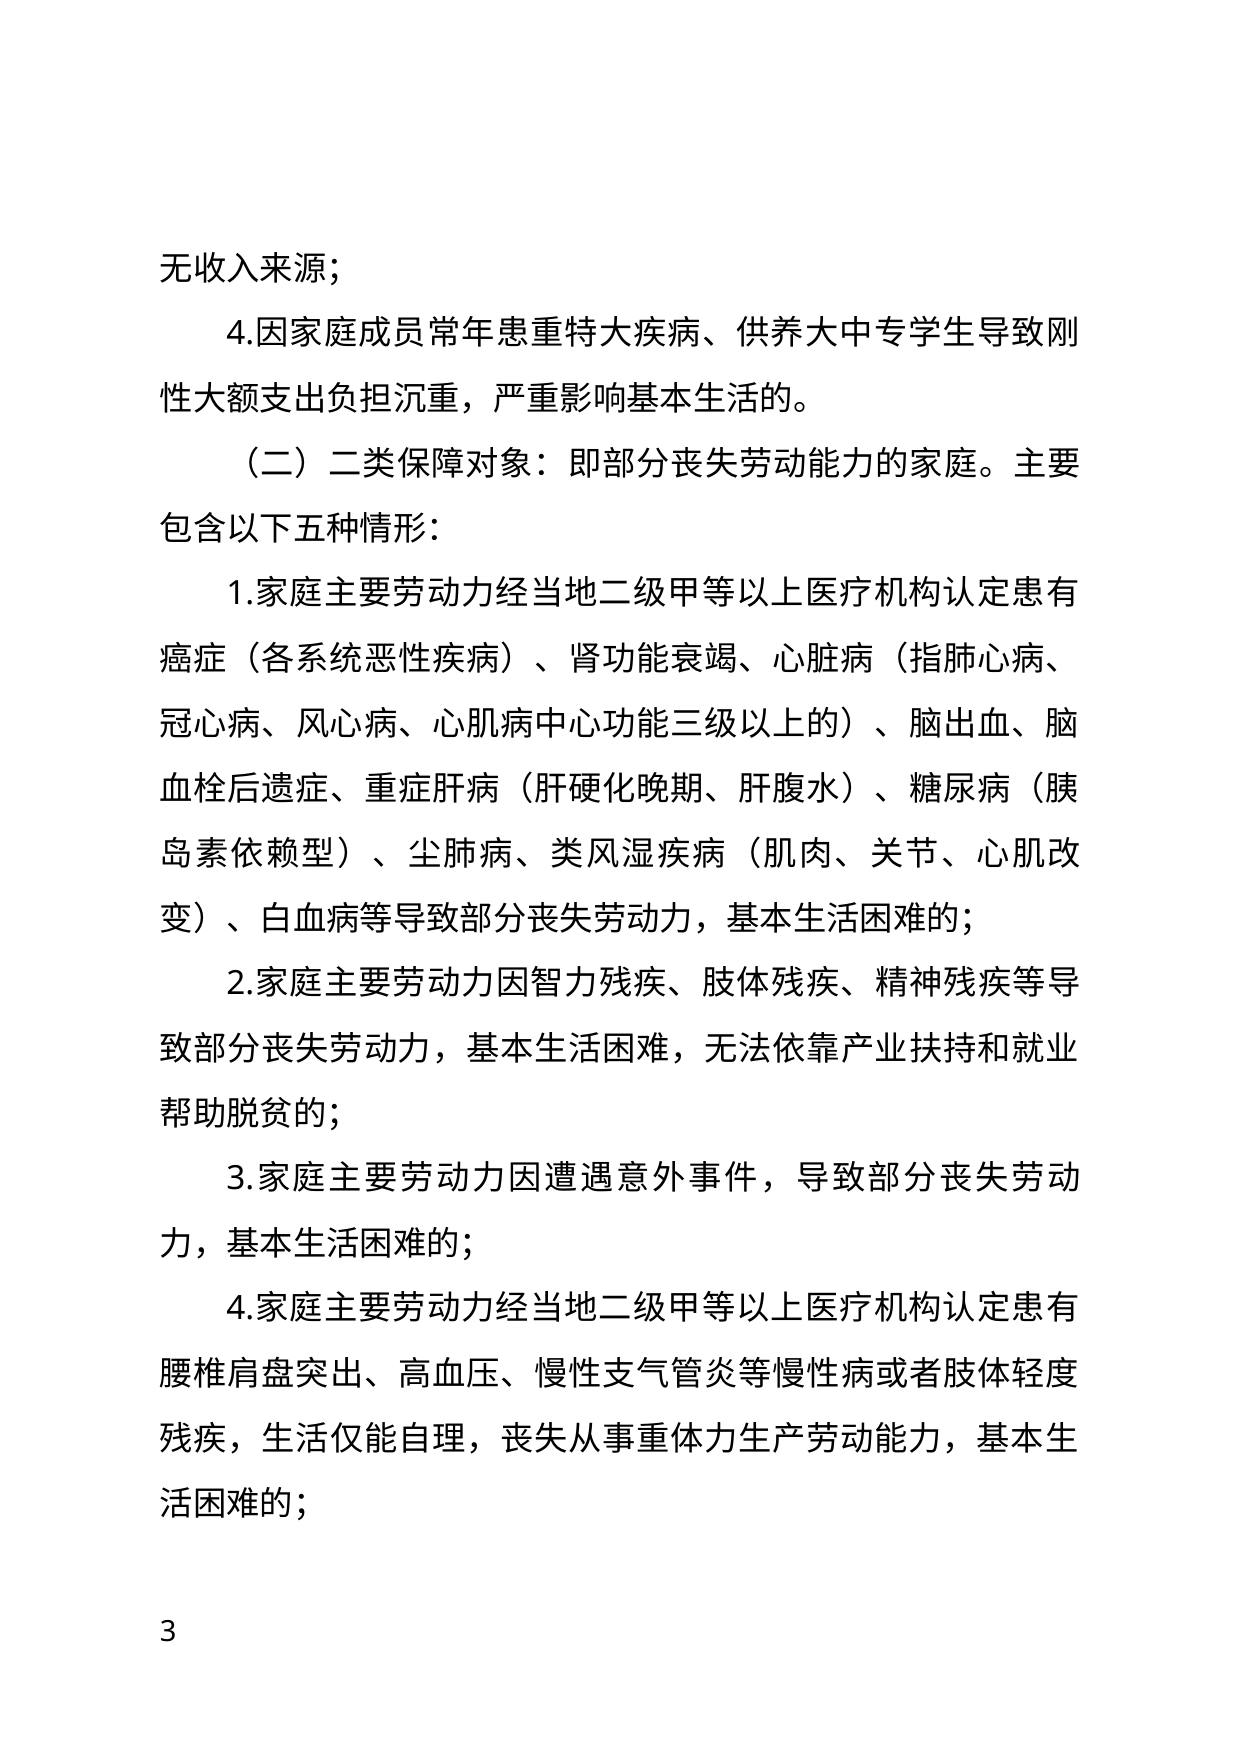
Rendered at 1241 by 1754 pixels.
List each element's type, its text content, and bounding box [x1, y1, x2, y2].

text 3.家庭主要劳动力因遭遇意外事件，导致部分丧失劳动力，基本生活困难的； [159, 1143, 1081, 1273]
text 4.家庭主要劳动力经当地二级甲等以上医疗机构认定患有腰椎肩盘突出、高血压、慢性支气管炎等慢性病或者肢体轻度残疾，生活仅能自理，丧失从事重体力生产劳动能力，基本生活困难的； [159, 1273, 1081, 1533]
text 4.因家庭成员常年患重特大疾病、供养大中专学生导致刚性大额支出负担沉重，严重影响基本生活的。 [159, 298, 1081, 428]
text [159, 233, 1081, 298]
text 2.家庭主要劳动力因智力残疾、肢体残疾、精神残疾等导致部分丧失劳动力，基本生活困难，无法依靠产业扶持和就业帮助脱贫的； [159, 948, 1081, 1143]
text （二）二类保障对象：即部分丧失劳动能力的家庭。主要包含以下五种情形： [159, 428, 1081, 558]
text 1.家庭主要劳动力经当地二级甲等以上医疗机构认定患有癌症（各系统恶性疾病）、肾功能衰竭、心脏病（指肺心病、冠心病、风心病、心肌病中心功能三级以上的）、脑出血、脑血栓后遗症、重症肝病（肝硬化晚期、肝腹水）、糖尿病（胰岛素依赖型）、尘肺病、类风湿疾病（肌肉、关节、心肌改变）、白血病等导致部分丧失劳动力，基本生活困难的； [159, 558, 1081, 948]
